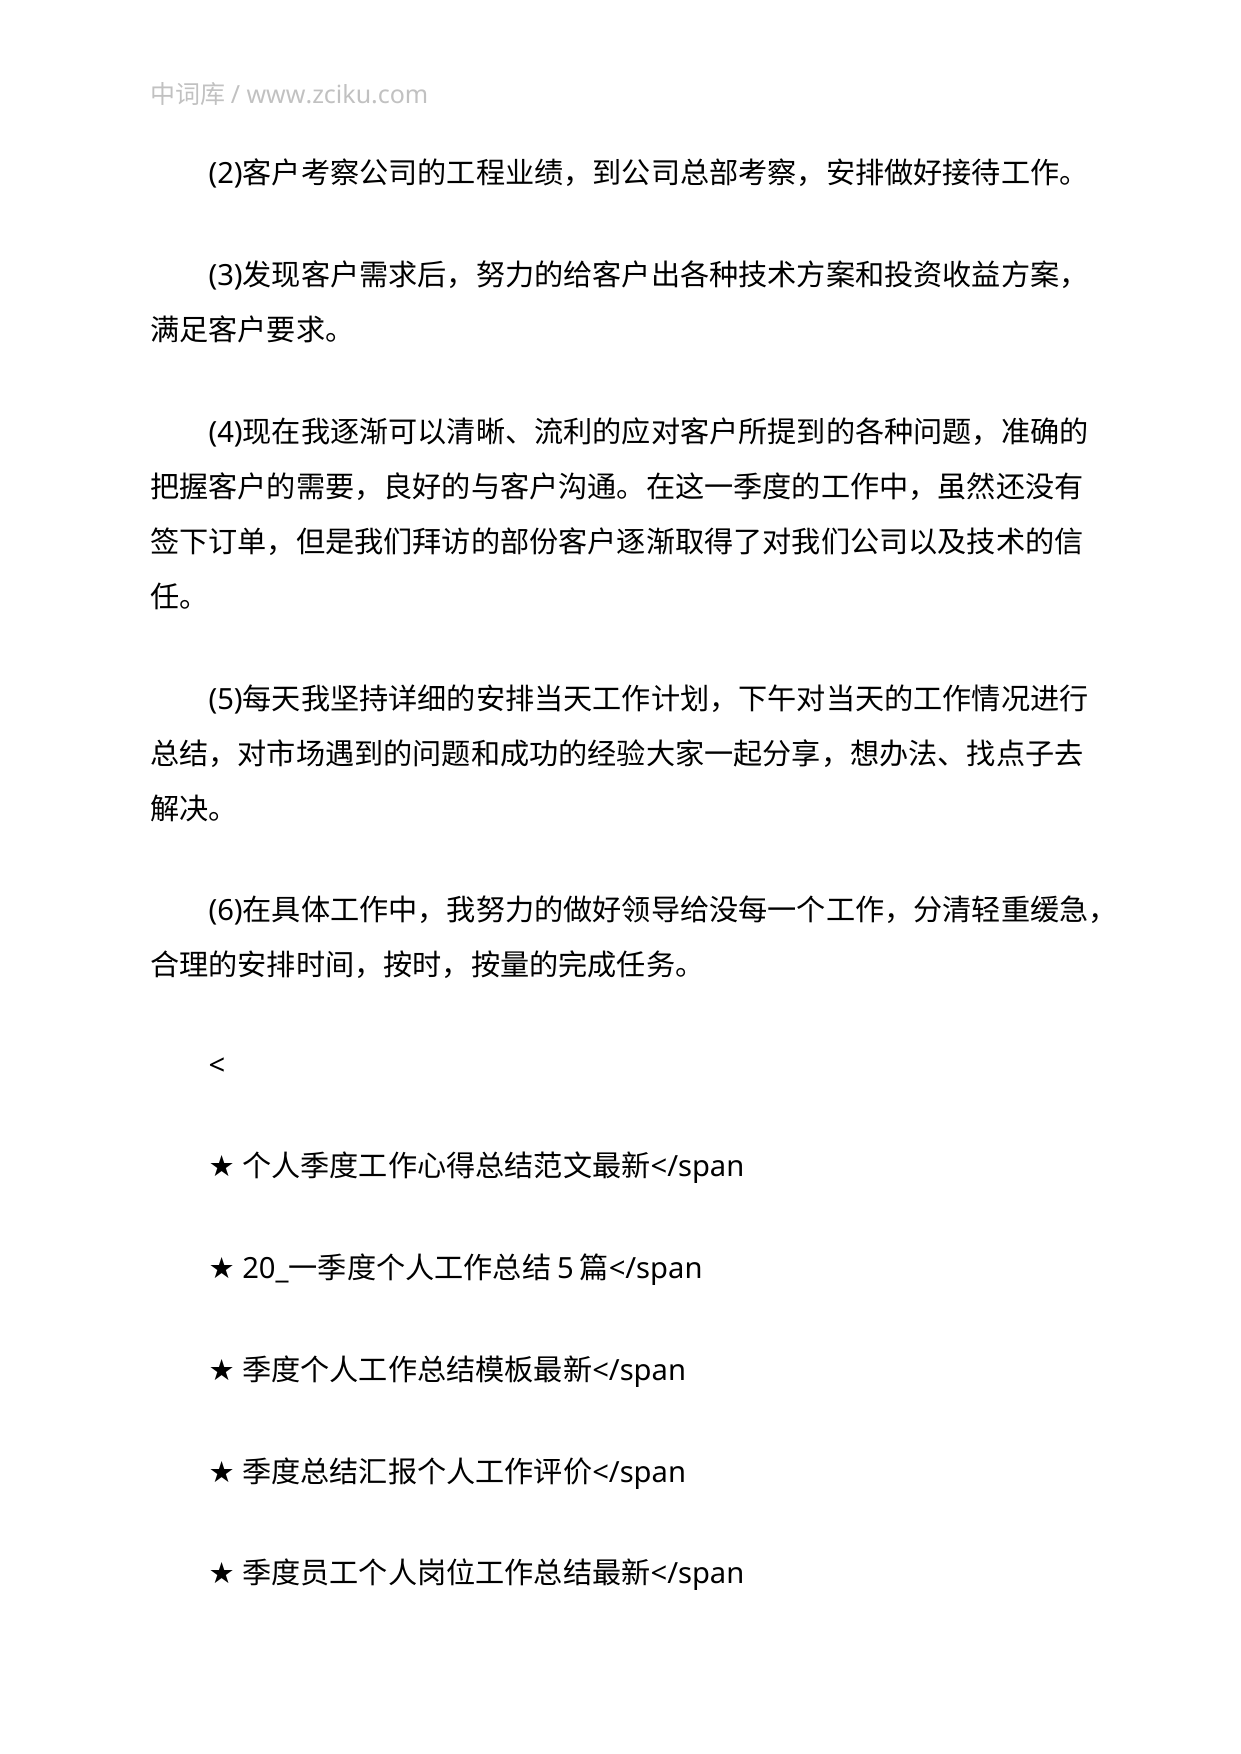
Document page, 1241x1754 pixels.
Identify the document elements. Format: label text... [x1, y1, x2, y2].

text ★ 20_一季度个人工作总结5篇</span [150, 1244, 1090, 1287]
text ★ 个人季度工作心得总结范文最新</span [150, 1142, 1090, 1184]
text ★ 季度个人工作总结模板最新</span [150, 1346, 1090, 1388]
text (2)客户考察公司的工程业绩，到公司总部考察，安排做好接待工作。 [150, 150, 1090, 192]
text < [150, 1044, 1090, 1083]
text ★ 季度员工个人岗位工作总结最新</span [150, 1550, 1090, 1592]
text ★ 季度总结汇报个人工作评价</span [150, 1448, 1090, 1491]
text (6)在具体工作中，我努力的做好领导给没每一个工作，分清轻重缓急，合理的安排时间，按时，按量的完成任务。 [150, 887, 1090, 984]
text (4)现在我逐渐可以清晰、流利的应对客户所提到的各种问题，准确的把握客户的需要，良好的与客户沟通。在这一季度的工作中，虽然还没有签下订单，但是我们拜访的部份客户逐渐取得了对我们公司以及技术的信任。 [150, 409, 1090, 616]
text (5)每天我坚持详细的安排当天工作计划，下午对当天的工作情况进行总结，对市场遇到的问题和成功的经验大家一起分享，想办法、找点子去解决。 [150, 675, 1090, 827]
text (3)发现客户需求后，努力的给客户出各种技术方案和投资收益方案，满足客户要求。 [150, 252, 1090, 349]
